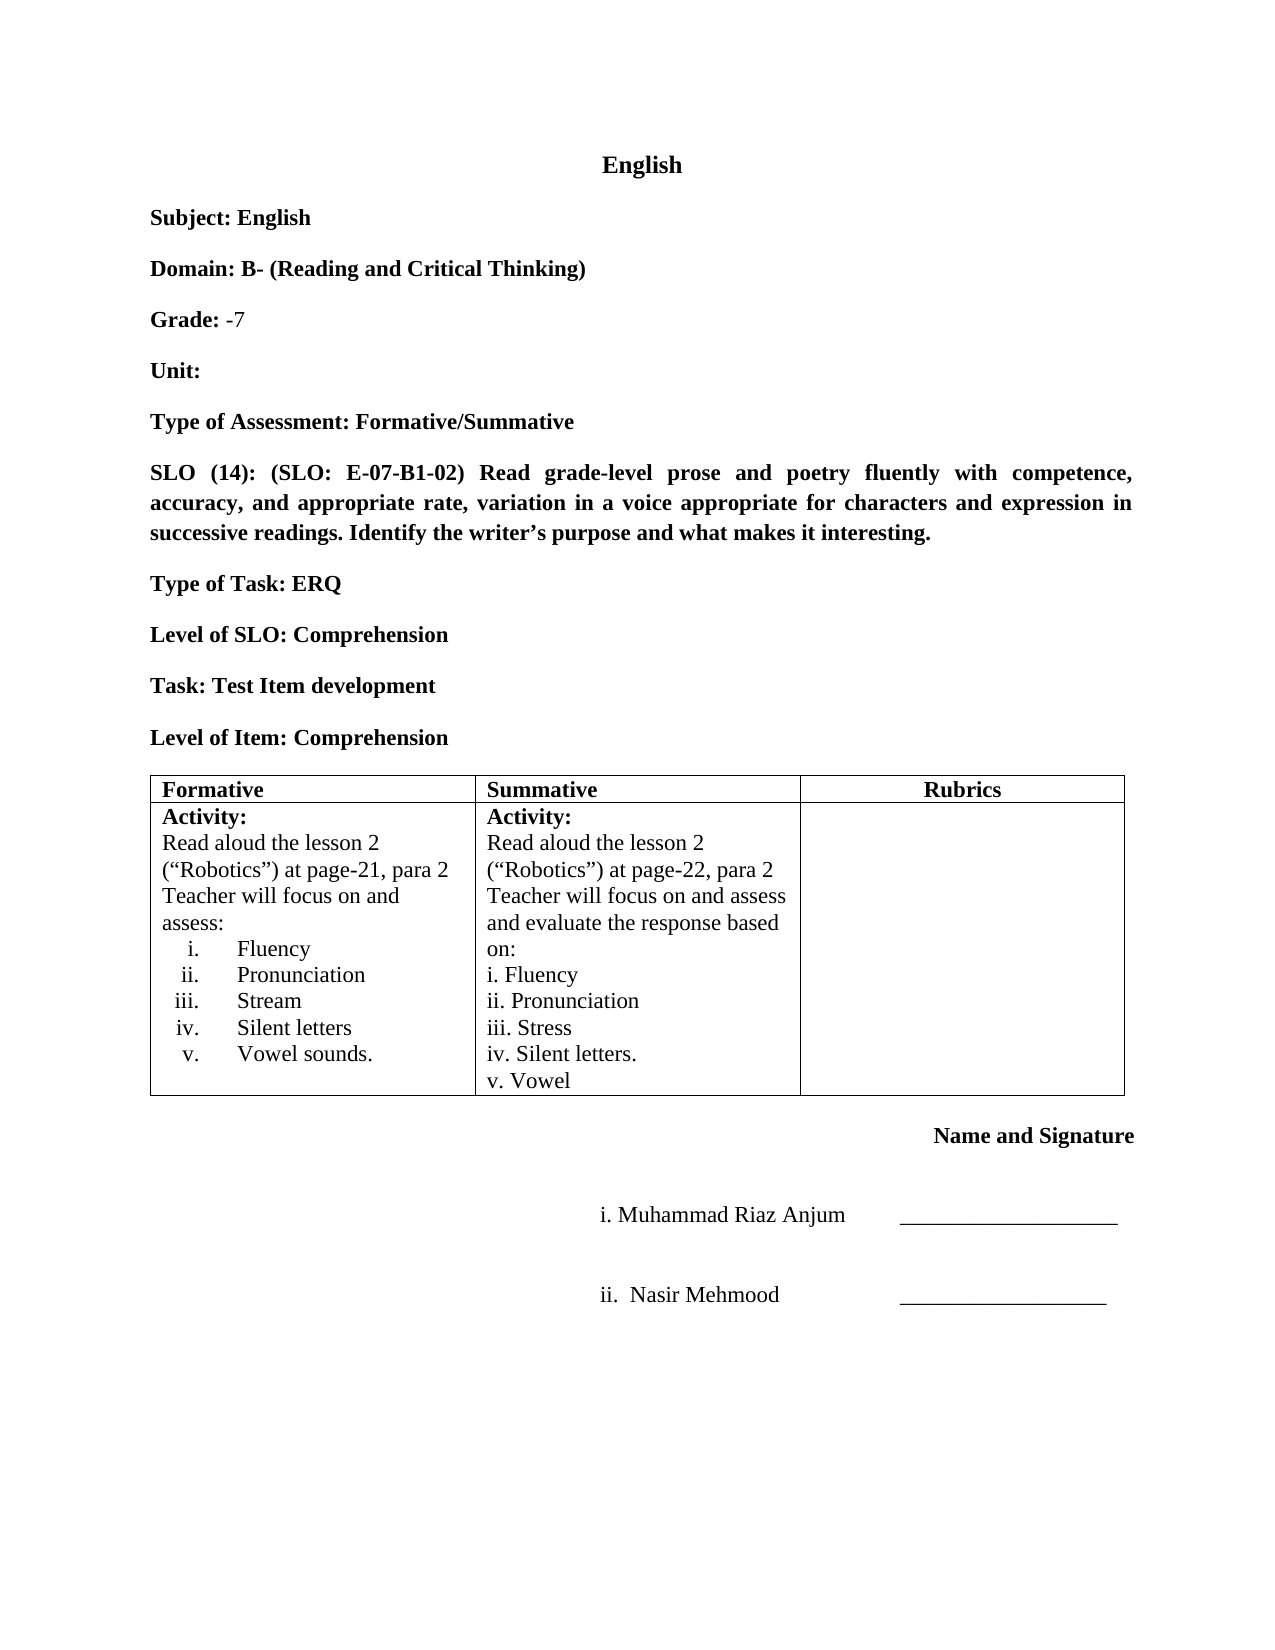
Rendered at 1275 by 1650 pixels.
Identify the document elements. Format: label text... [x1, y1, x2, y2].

table_header Rubrics [801, 776, 1124, 802]
text English [150, 150, 1134, 179]
table_cell [801, 803, 1124, 1095]
text Grade: -7 [150, 306, 1134, 332]
table_header Formative [151, 776, 475, 802]
text SLO (14): (SLO: E-07-B1-02) Read grade-level prose and poetry fluently with competence, accuracy, and appropriate rate, variation in a voice appropriate for characters and expression in successive readings. Identify the writer’s purpose and what makes it interesting. [150, 459, 1134, 546]
text Type of Assessment: Formative/Summative [150, 408, 1134, 434]
text Level of SLO: Comprehension [150, 622, 1134, 648]
table_cell Activity: Read aloud the lesson 2 (“Robotics”) at page-21, para 2 Teacher will focus on and assess: Fluency Pronunciation Stream Silent letters Vowel sounds. [151, 803, 475, 1095]
text Domain: B- (Reading and Critical Thinking) [150, 255, 1134, 281]
table_cell Activity: Read aloud the lesson 2 (“Robotics”) at page-22, para 2 Teacher will focus on and assess and evaluate the response based on: i. Fluency ii. Pronunciation iii. Stress iv. Silent letters. v. Vowel [476, 803, 800, 1095]
text Unit: [150, 357, 1134, 383]
text Subject: English [150, 204, 1134, 230]
text Level of Item: Comprehension [150, 724, 1134, 750]
table_header Summative [476, 776, 800, 802]
text ii. Nasir Mehmood __________________ [150, 1281, 1134, 1307]
text Type of Task: ERQ [150, 571, 1134, 597]
text i. Muhammad Riaz Anjum ___________________ [150, 1201, 1134, 1228]
text Task: Test Item development [150, 673, 1134, 699]
text Name and Signature [150, 1122, 1134, 1148]
